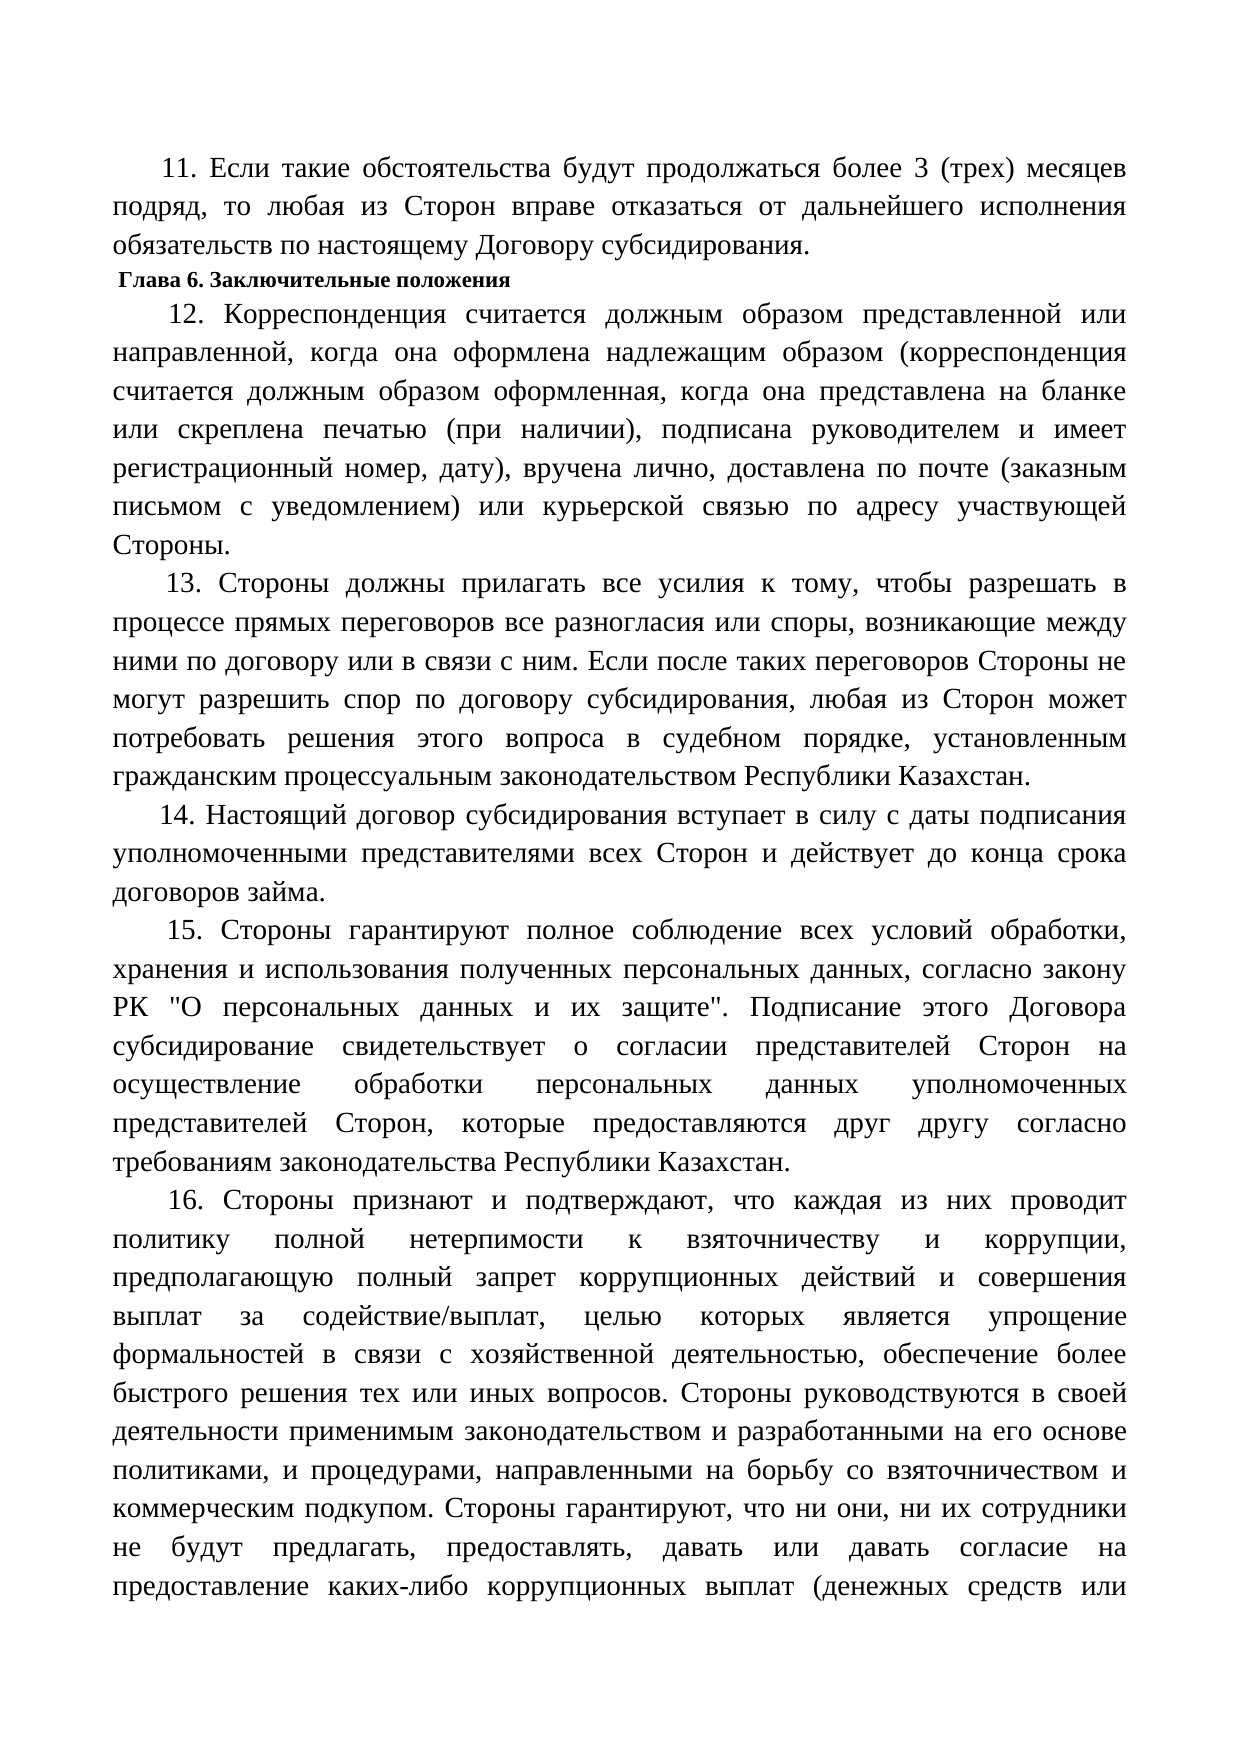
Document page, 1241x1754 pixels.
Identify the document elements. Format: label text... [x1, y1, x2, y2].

text 12. Корреспонденция считается должным образом представленной или направленной, когда она оформлена надлежащим образом (корреспонденция считается должным образом оформленная, когда она представлена на бланке или скреплена печатью (при наличии), подписана руководителем и имеет регистрационный номер, дату), вручена лично, доставлена по почте (заказным письмом с уведомлением) или курьерской связью по адресу участвующей Стороны. [112, 296, 1128, 561]
text 15. Стороны гарантируют полное соблюдение всех условий обработки, хранения и использования полученных персональных данных, согласно закону РК "О персональных данных и их защите". Подписание этого Договора субсидирование свидетельствует о согласии представителей Сторон на осуществление обработки персональных данных уполномоченных представителей Сторон, которые предоставляются друг другу согласно требованиям законодательства Республики Казахстан. [112, 912, 1128, 1177]
text 11. Если такие обстоятельства будут продолжаться более 3 (трех) месяцев подряд, то любая из Сторон вправе отказаться от дальнейшего исполнения обязательств по настоящему Договору субсидирования. [112, 150, 1128, 261]
text 13. Стороны должны прилагать все усилия к тому, чтобы разрешать в процессе прямых переговоров все разногласия или споры, возникающие между ними по договору или в связи с ним. Если после таких переговоров Стороны не могут разрешить спор по договору субсидирования, любая из Сторон может потребовать решения этого вопроса в судебном порядке, установленным гражданским процессуальным законодательством Республики Казахстан. [112, 566, 1128, 792]
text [112, 1182, 1128, 1601]
text 14. Настоящий договор субсидирования вступает в силу с даты подписания уполномоченными представителями всех Сторон и действует до конца срока договоров займа. [112, 797, 1128, 907]
text Глава 6. Заключительные положения [112, 266, 1128, 292]
